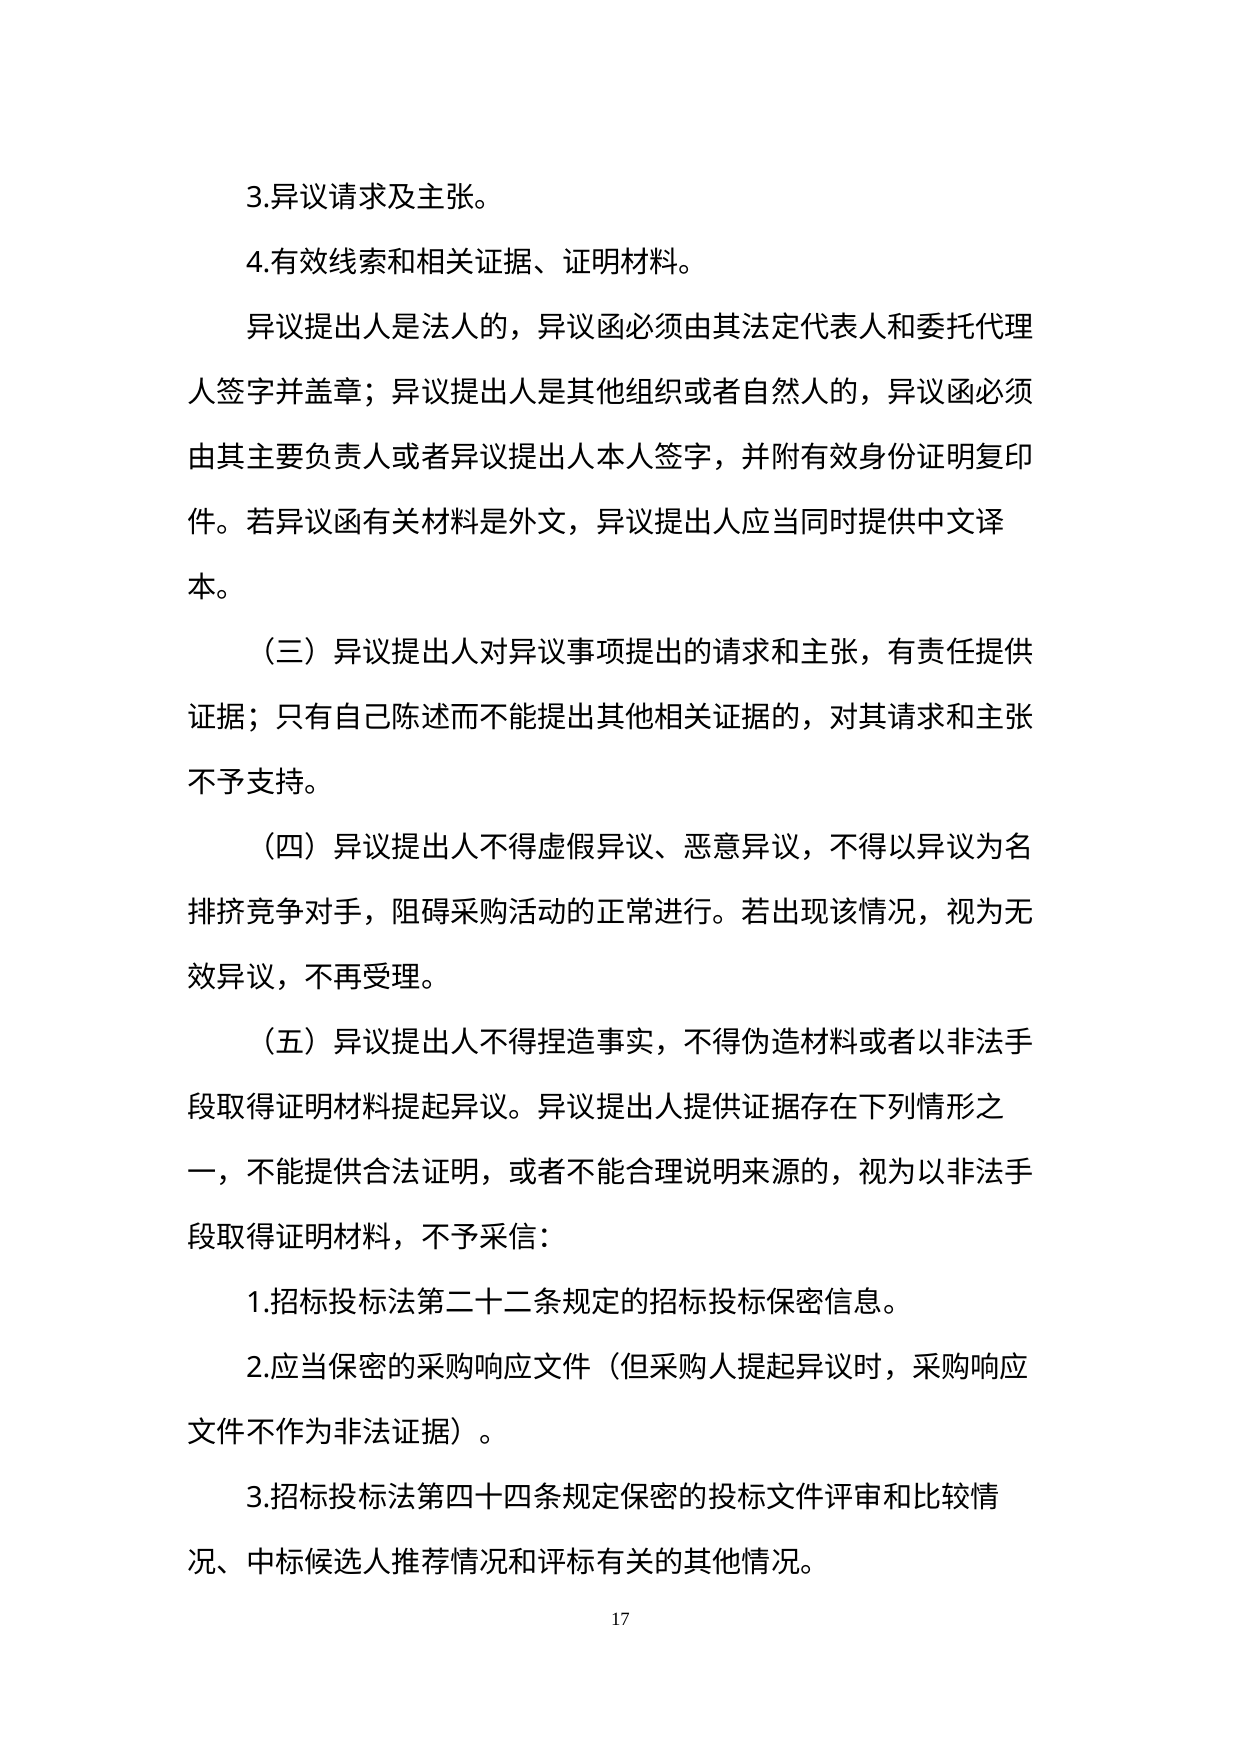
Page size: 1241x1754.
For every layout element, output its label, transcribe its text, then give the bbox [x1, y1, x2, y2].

list 1.招标投标法第二十二条规定的招标投标保密信息。 [187, 1267, 1053, 1332]
list （四）异议提出人不得虚假异议、恶意异议，不得以异议为名排挤竞争对手，阻碍采购活动的正常进行。若出现该情况，视为无效异议，不再受理。 [187, 812, 1053, 1007]
list 4.有效线索和相关证据、证明材料。 [187, 227, 1053, 292]
list （五）异议提出人不得捏造事实，不得伪造材料或者以非法手段取得证明材料提起异议。异议提出人提供证据存在下列情形之一，不能提供合法证明，或者不能合理说明来源的，视为以非法手段取得证明材料，不予采信： [187, 1007, 1053, 1267]
list 3.异议请求及主张。 [187, 162, 1053, 227]
list 异议提出人是法人的，异议函必须由其法定代表人和委托代理人签字并盖章；异议提出人是其他组织或者自然人的，异议函必须由其主要负责人或者异议提出人本人签字，并附有效身份证明复印件。若异议函有关材料是外文，异议提出人应当同时提供中文译本。 [187, 292, 1053, 617]
list （三）异议提出人对异议事项提出的请求和主张，有责任提供证据；只有自己陈述而不能提出其他相关证据的，对其请求和主张不予支持。 [187, 617, 1053, 812]
list 3.招标投标法第四十四条规定保密的投标文件评审和比较情况、中标候选人推荐情况和评标有关的其他情况。 [187, 1462, 1053, 1592]
list 2.应当保密的采购响应文件（但采购人提起异议时，采购响应文件不作为非法证据）。 [187, 1332, 1053, 1462]
